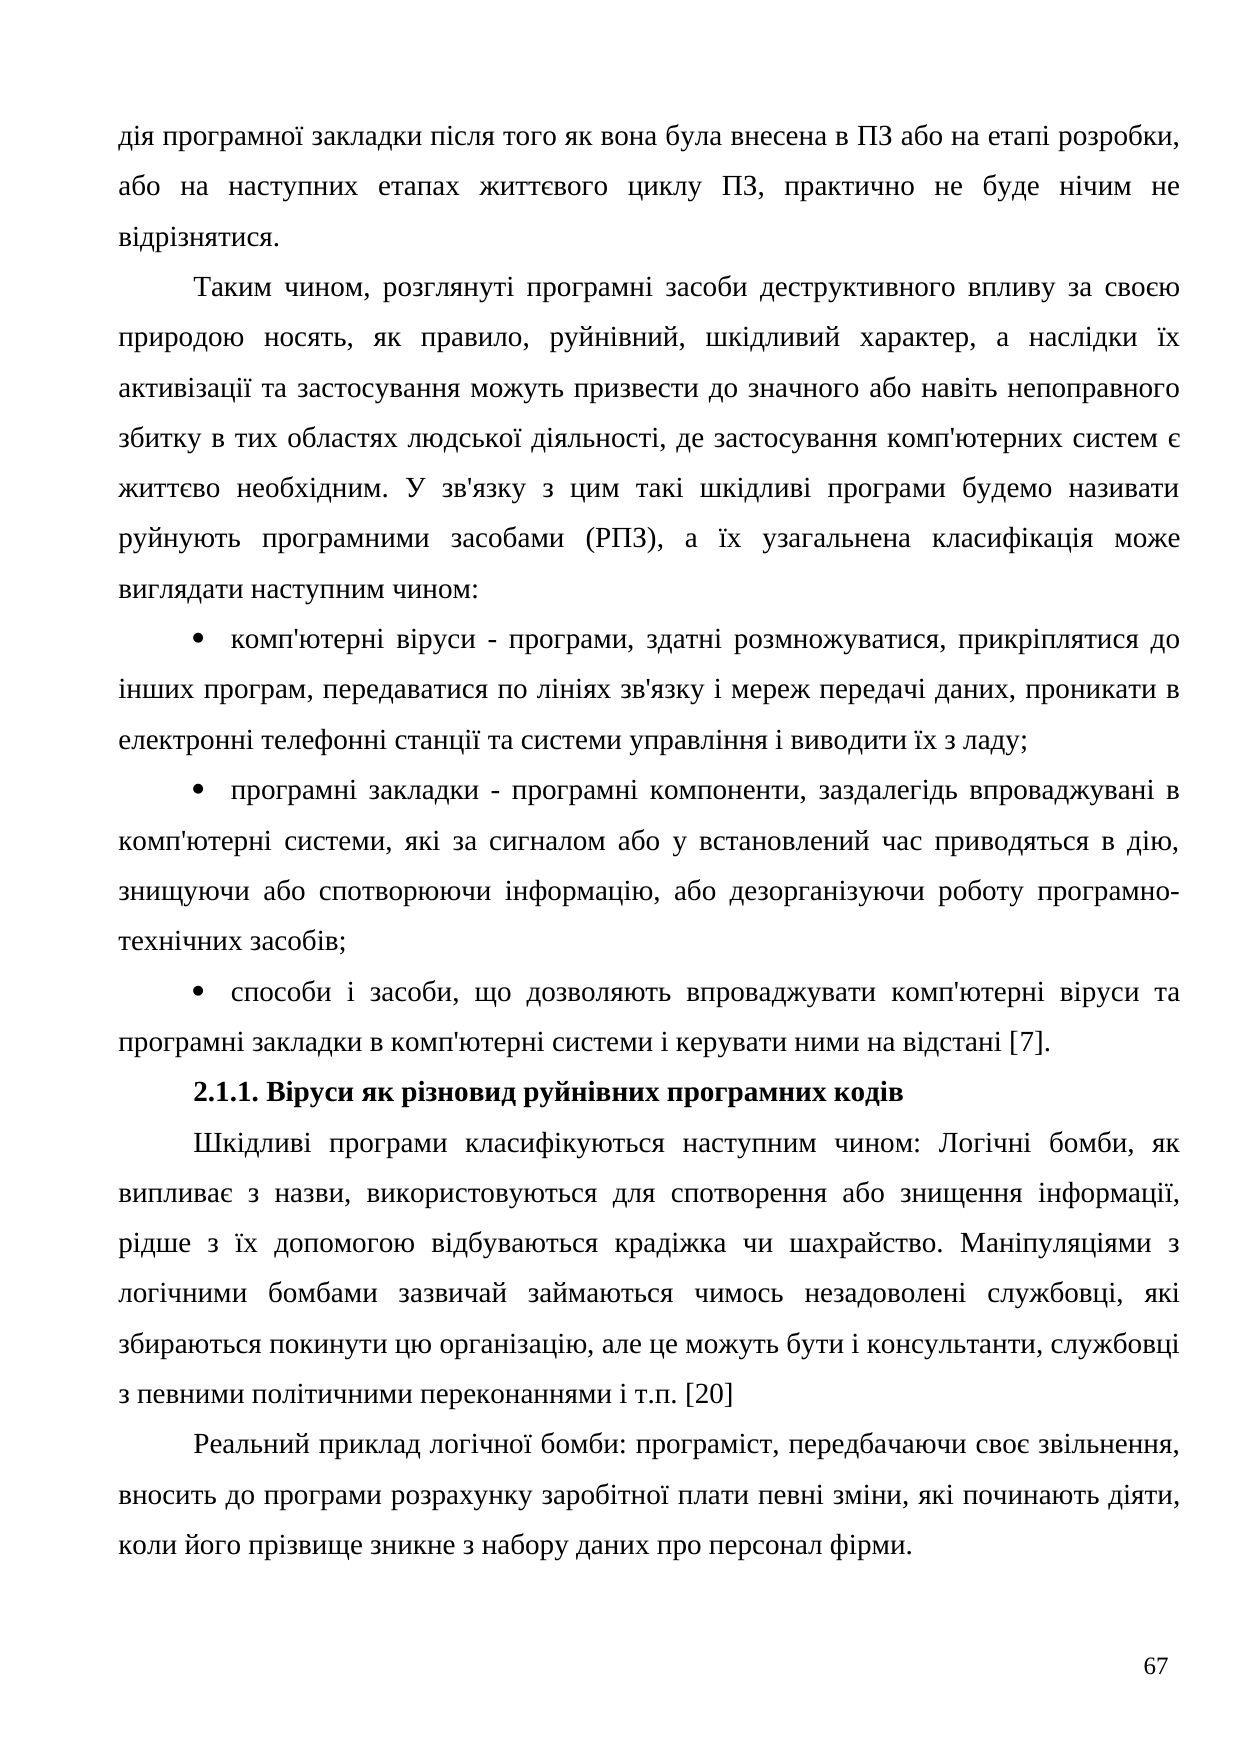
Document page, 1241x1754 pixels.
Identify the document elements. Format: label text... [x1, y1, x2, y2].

list комп'ютерні віруси - програми, здатні розмножуватися, прикріплятися до інших програм, передаватися по лініях зв'язку і мереж передачі даних, проникати в електронні телефонні станції та системи управління і виводити їх з ладу; [118, 621, 1181, 756]
subtitle 2.1.1. Віруси як різновид руйнівних програмних кодів [118, 1074, 1181, 1108]
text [118, 118, 1181, 252]
list програмні закладки - програмні компоненти, заздалегідь впроваджувані в комп'ютерні системи, які за сигналом або у встановлений час приводяться в дію, знищуючи або спотворюючи інформацію, або дезорганізуючи роботу програмно-технічних засобів; [118, 772, 1181, 957]
text Реальний приклад логічної бомби: програміст, передбачаючи своє звільнення, вносить до програми розрахунку заробітної плати певні зміни, які починають діяти, коли його прізвище зникне з набору даних про персонал фірми. [118, 1427, 1181, 1561]
text Шкідливі програми класифікуються наступним чином: Логічні бомби, як випливає з назви, використовуються для спотворення або знищення інформації, рідше з їх допомогою відбуваються крадіжка чи шахрайство. Маніпуляціями з логічними бомбами зазвичай займаються чимось незадоволені службовці, які збираються покинути цю організацію, але це можуть бути і консультанти, службовці з певними політичними переконаннями і т.п. [20] [118, 1125, 1181, 1410]
text Таким чином, розглянуті програмні засоби деструктивного впливу за своєю природою носять, як правило, руйнівний, шкідливий характер, а наслідки їх активізації та застосування можуть призвести до значного або навіть непоправного збитку в тих областях людської діяльності, де застосування комп'ютерних систем є життєво необхідним. У зв'язку з цим такі шкідливі програми будемо називати руйнують програмними засобами (РПЗ), а їх узагальнена класифікація може виглядати наступним чином: [118, 269, 1181, 604]
list способи і засоби, що дозволяють впроваджувати комп'ютерні віруси та програмні закладки в комп'ютерні системи і керувати ними на відстані [7]. [118, 974, 1181, 1058]
